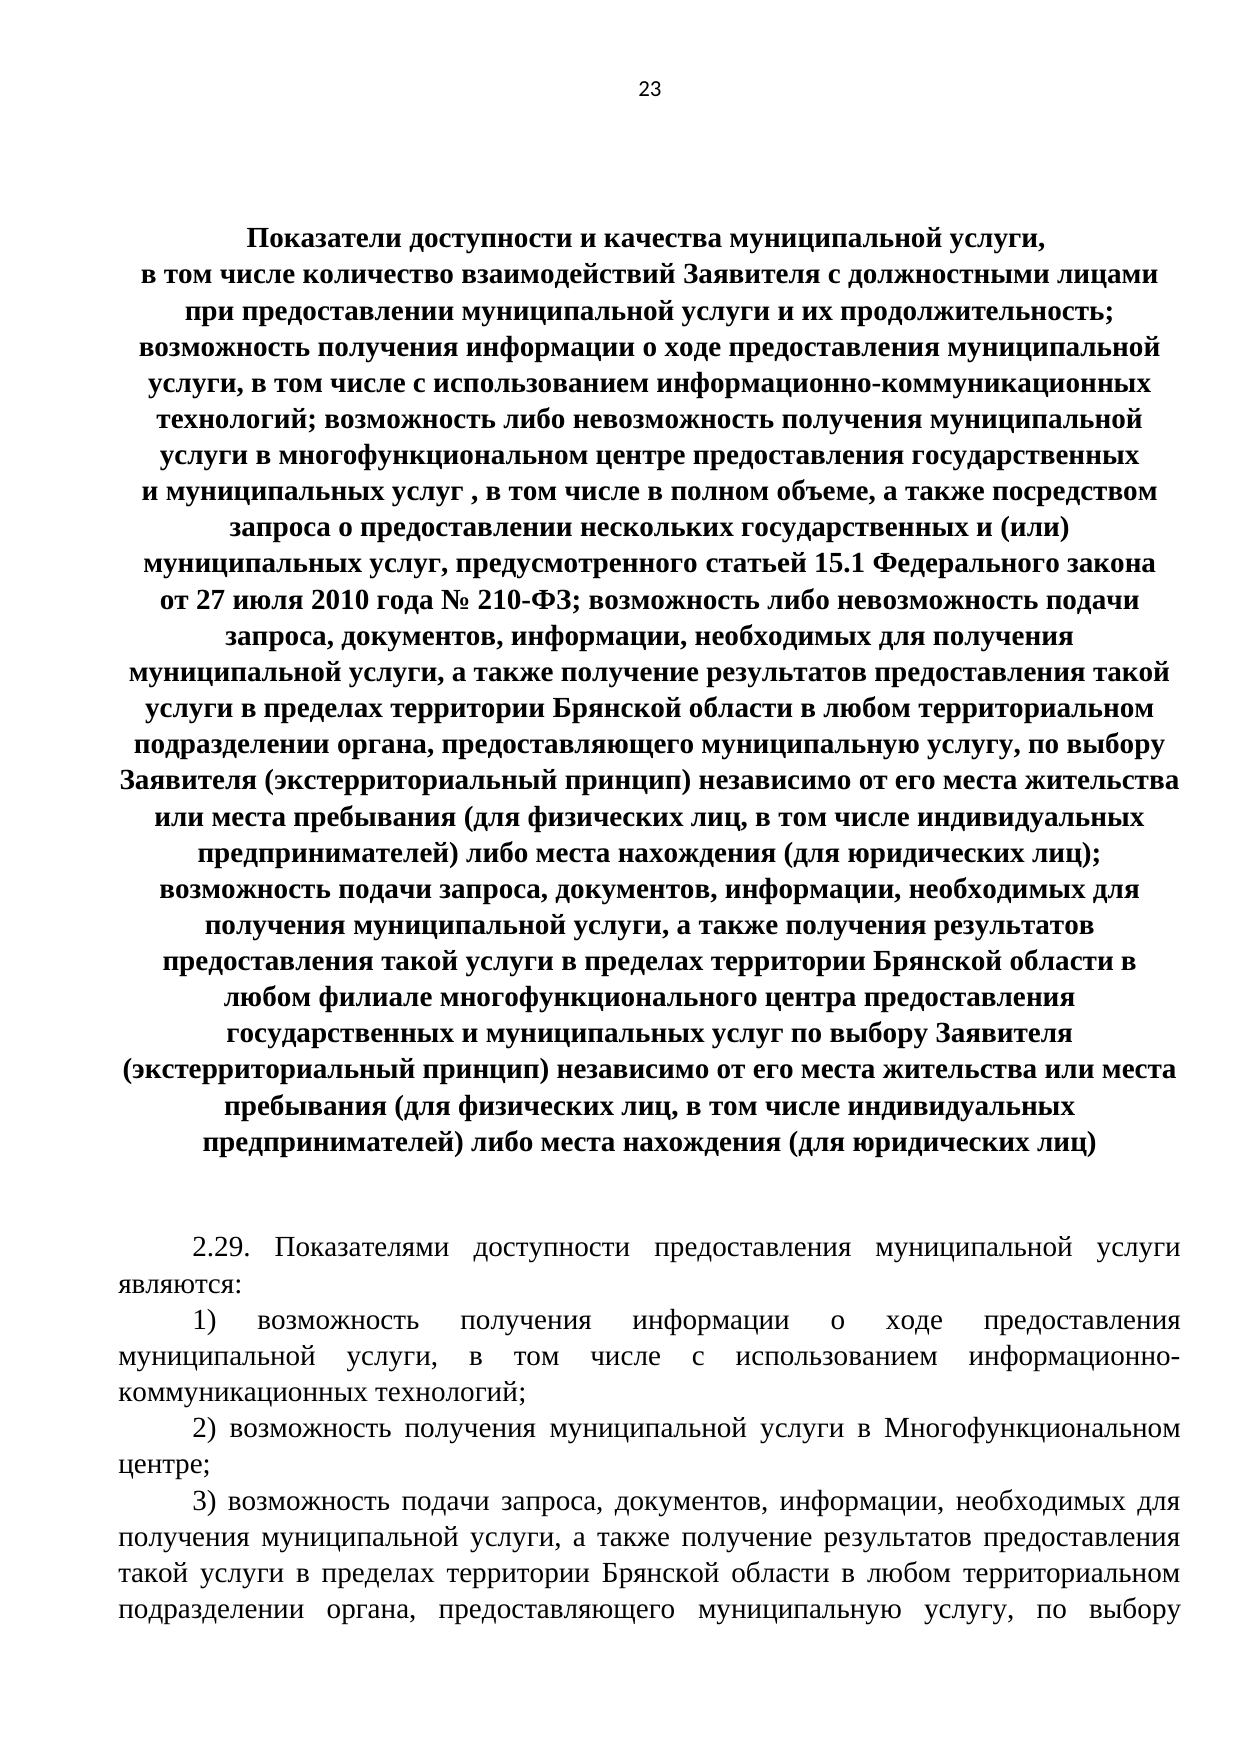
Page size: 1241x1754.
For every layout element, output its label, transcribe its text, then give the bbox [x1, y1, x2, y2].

text 2.29. Показателями доступности предоставления муниципальной услуги являются: [118, 1229, 1181, 1299]
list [118, 1483, 1181, 1624]
text 1) возможность получения информации о ходе предоставления муниципальной услуги, в том числе с использованием информационно-коммуникационных технологий; [118, 1302, 1181, 1408]
list 2) возможность получения муниципальной услуги в Многофункциональном центре; [118, 1410, 1181, 1480]
text Показатели доступности и качества муниципальной услуги, в том числе количество взаимодействий Заявителя с должностными лицами при предоставлении муниципальной услуги и их продолжительность; возможность получения информации о ходе предоставления муниципальной услуги, в том числе с использованием информационно-коммуникационных технологий; возможность либо невозможность получения муниципальной услуги в многофункциональном центре предоставления государственных и муниципальных услуг , в том числе в полном объеме, а также посредством запроса о предоставлении нескольких государственных и (или) муниципальных услуг, предусмотренного статьей 15.1 Федерального закона от 27 июля 2010 года № 210-ФЗ; возможность либо невозможность подачи запроса, документов, информации, необходимых для получения муниципальной услуги, а также получение результатов предоставления такой услуги в пределах территории Брянской области в любом территориальном подразделении органа, предоставляющего муниципальную услугу, по выбору Заявителя (экстерриториальный принцип) независимо от его места жительства или места пребывания (для физических лиц, в том числе индивидуальных предпринимателей) либо места нахождения (для юридических лиц); возможность подачи запроса, документов, информации, необходимых для получения муниципальной услуги, а также получения результатов предоставления такой услуги в пределах территории Брянской области в любом филиале многофункционального центра предоставления государственных и муниципальных услуг по выбору Заявителя (экстерриториальный принцип) независимо от его места жительства или места пребывания (для физических лиц, в том числе индивидуальных предпринимателей) либо места нахождения (для юридических лиц) [118, 220, 1181, 1157]
